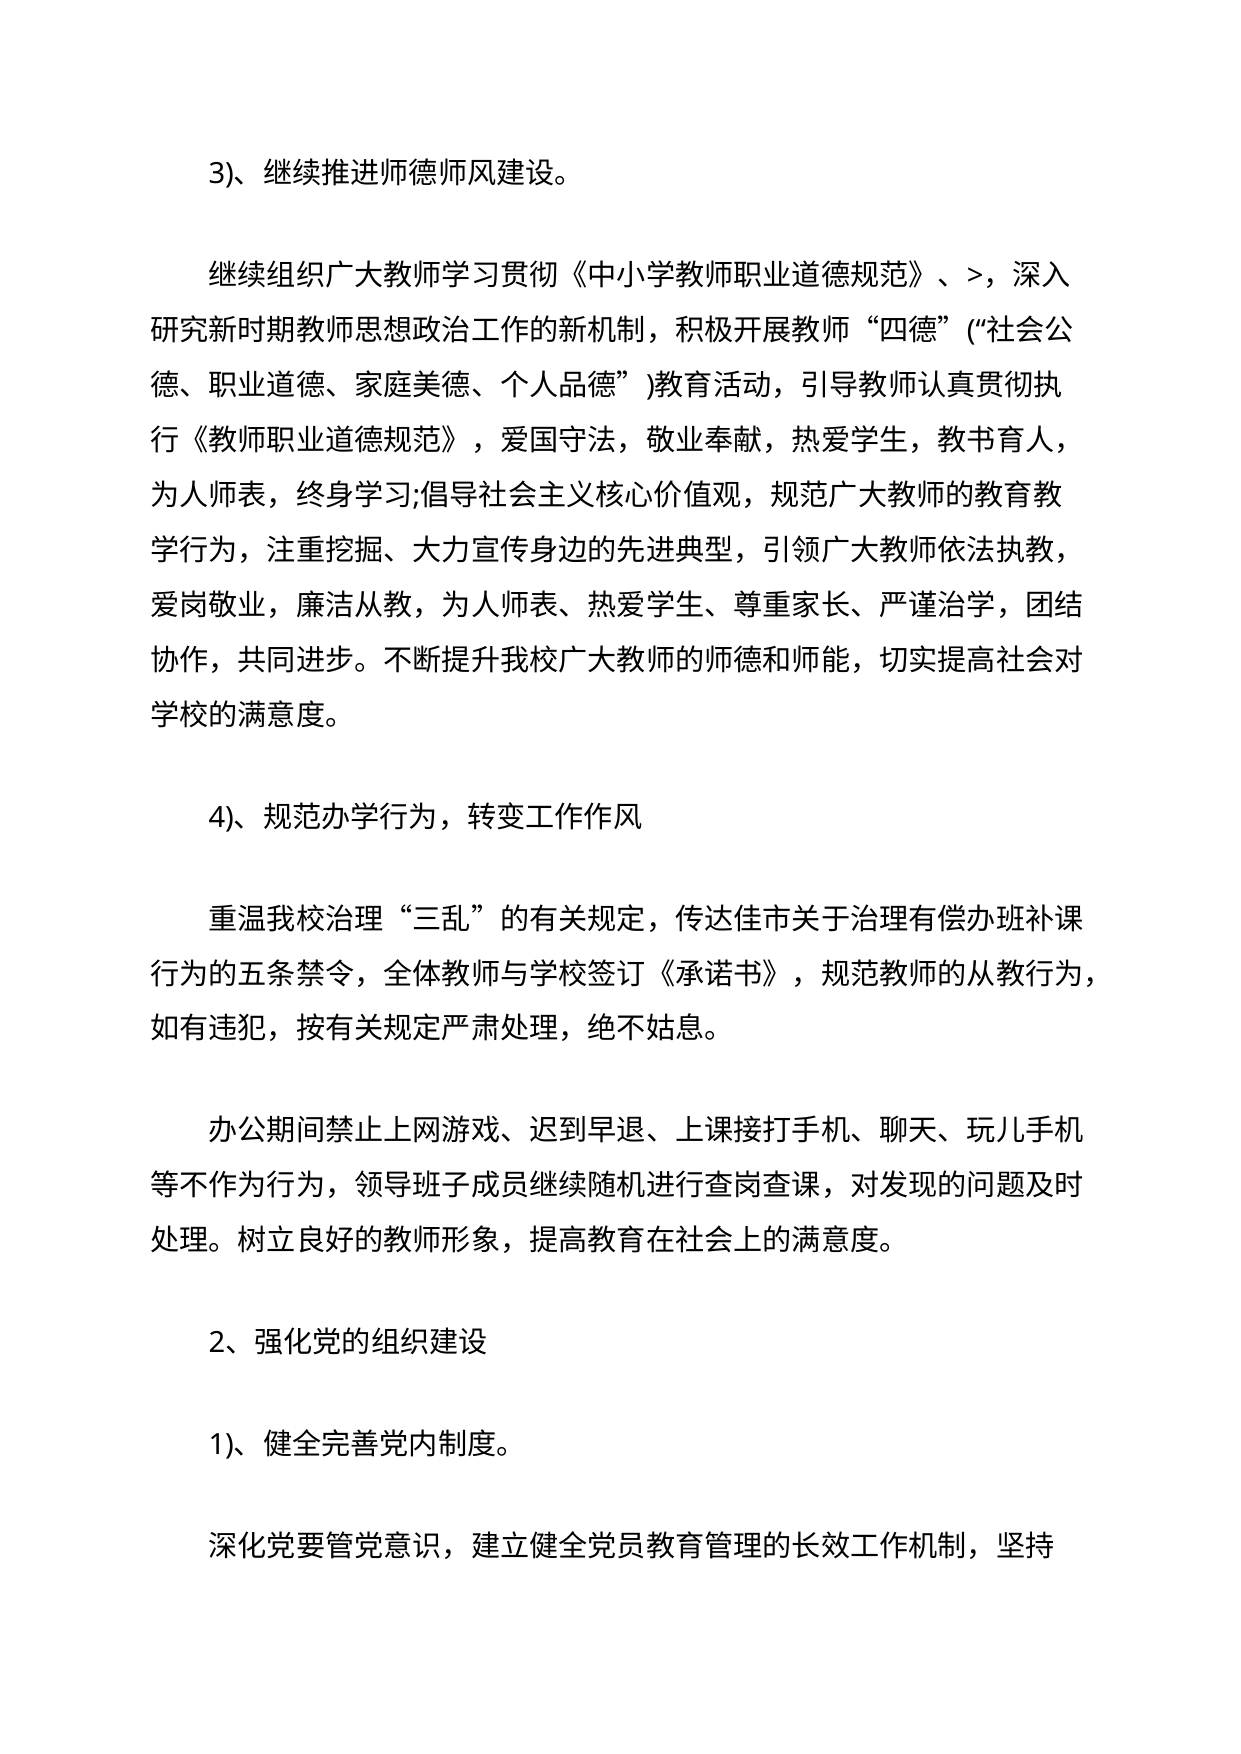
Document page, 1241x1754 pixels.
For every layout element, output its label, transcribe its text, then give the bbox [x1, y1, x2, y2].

text 3)、继续推进师德师风建设。 [150, 150, 1090, 192]
text 2、强化党的组织建设 [150, 1318, 1090, 1361]
text 4)、规范办学行为，转变工作作风 [150, 793, 1090, 836]
text 办公期间禁止上网游戏、迟到早退、上课接打手机、聊天、玩儿手机等不作为行为，领导班子成员继续随机进行查岗查课，对发现的问题及时处理。树立良好的教师形象，提高教育在社会上的满意度。 [150, 1107, 1090, 1259]
text 继续组织广大教师学习贯彻《中小学教师职业道德规范》、>，深入研究新时期教师思想政治工作的新机制，积极开展教师“四德”(“社会公德、职业道德、家庭美德、个人品德”)教育活动，引导教师认真贯彻执行《教师职业道德规范》，爱国守法，敬业奉献，热爱学生，教书育人，为人师表，终身学习;倡导社会主义核心价值观，规范广大教师的教育教学行为，注重挖掘、大力宣传身边的先进典型，引领广大教师依法执教，爱岗敬业，廉洁从教，为人师表、热爱学生、尊重家长、严谨治学，团结协作，共同进步。不断提升我校广大教师的师德和师能，切实提高社会对学校的满意度。 [150, 252, 1090, 734]
text 1)、健全完善党内制度。 [150, 1420, 1090, 1463]
text 重温我校治理“三乱”的有关规定，传达佳市关于治理有偿办班补课行为的五条禁令，全体教师与学校签订《承诺书》，规范教师的从教行为，如有违犯，按有关规定严肃处理，绝不姑息。 [150, 895, 1090, 1047]
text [150, 1522, 1090, 1565]
